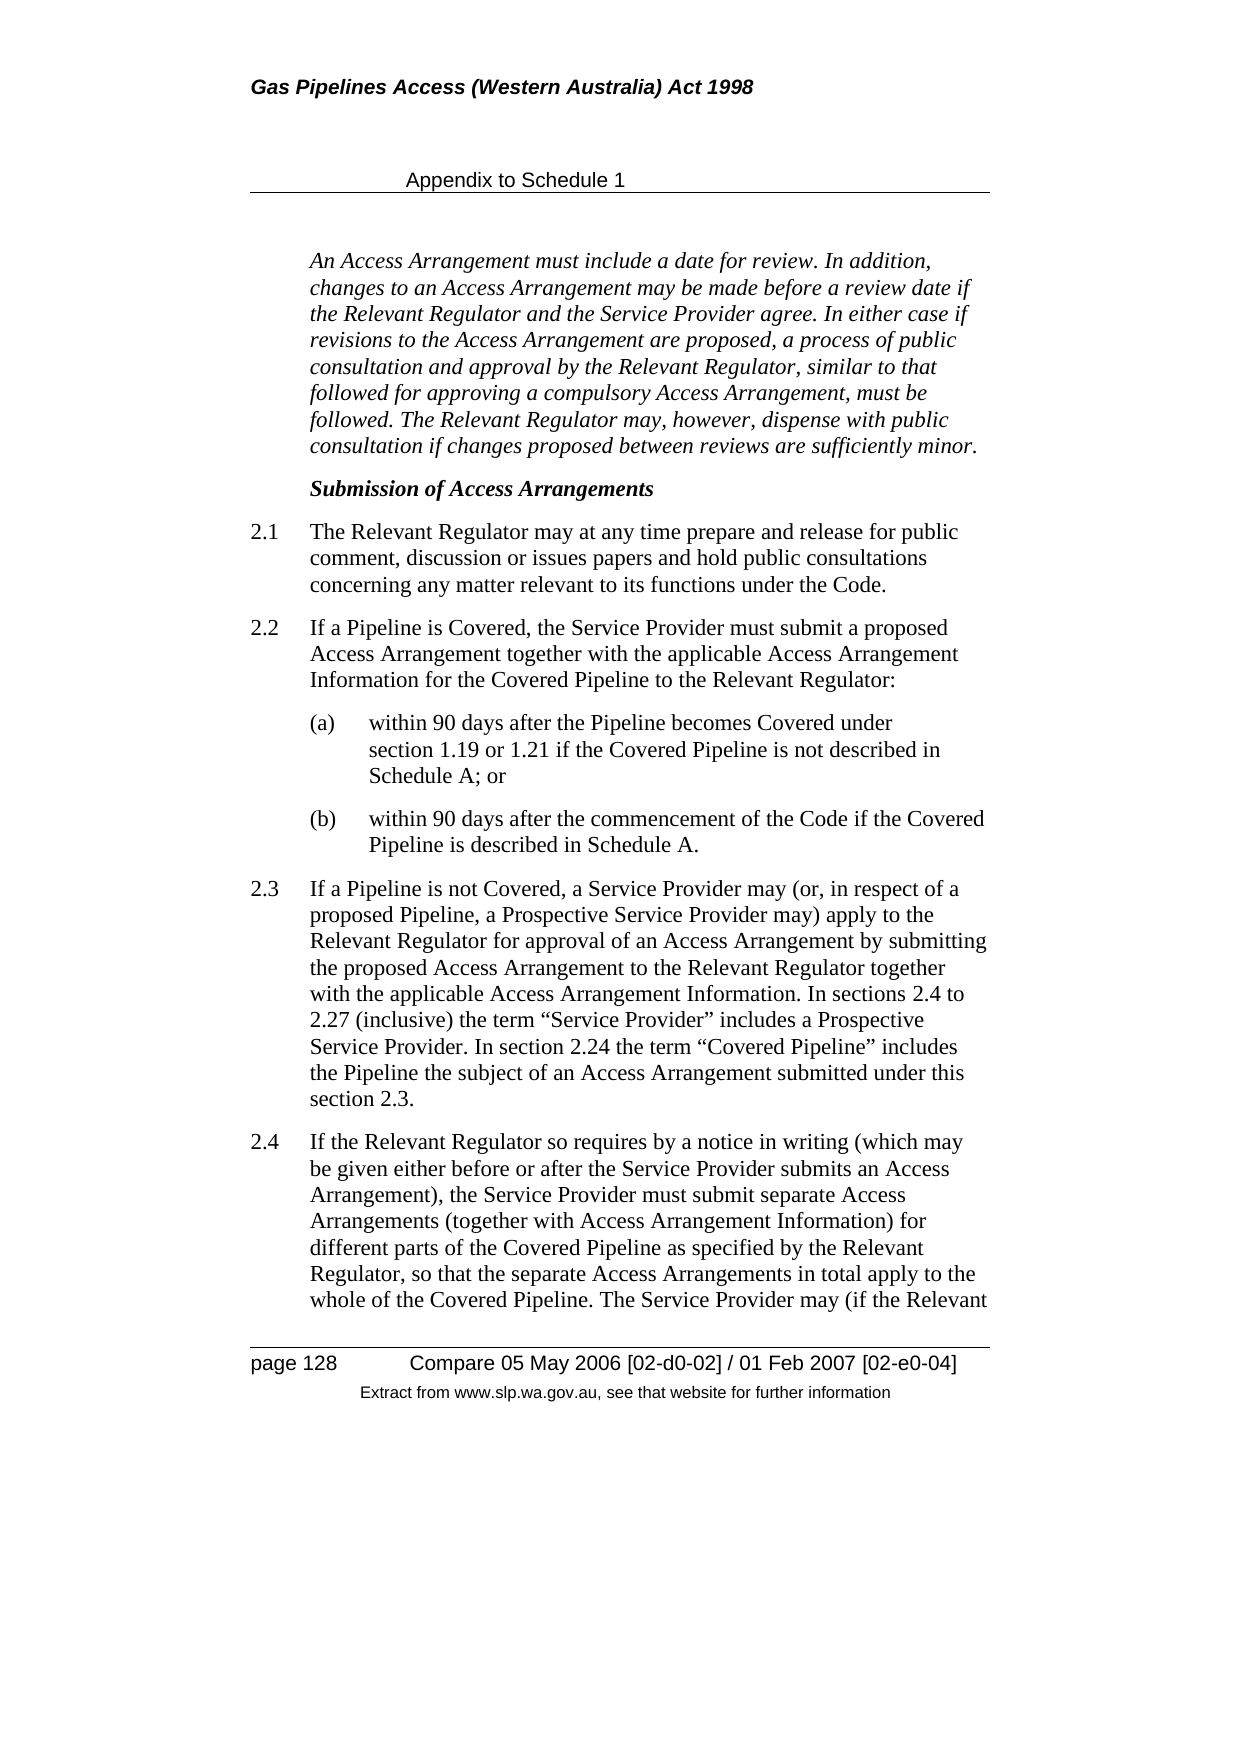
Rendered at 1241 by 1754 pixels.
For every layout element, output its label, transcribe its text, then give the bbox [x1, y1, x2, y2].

text 2.1 The Relevant Regulator may at any time prepare and release for public comment, discussion or issues papers and hold public consultations concerning any matter relevant to its functions under the Code. [250, 518, 990, 597]
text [250, 1128, 990, 1313]
text 2.3 If a Pipeline is not Covered, a Service Provider may (or, in respect of a proposed Pipeline, a Prospective Service Provider may) apply to the Relevant Regulator for approval of an Access Arrangement by submitting the proposed Access Arrangement to the Relevant Regulator together with the applicable Access Arrangement Information. In sections 2.4 to 2.27 (inclusive) the term “Service Provider” includes a Prospective Service Provider. In section 2.24 the term “Covered Pipeline” includes the Pipeline the subject of an Access Arrangement submitted under this section 2.3. [250, 874, 990, 1112]
text (b) within 90 days after the commencement of the Code if the Covered Pipeline is described in Schedule A. [250, 805, 990, 858]
text Submission of Access Arrangements [250, 475, 990, 501]
text An Access Arrangement must include a date for review. In addition, changes to an Access Arrangement may be made before a review date if the Relevant Regulator and the Service Provider agree. In either case if revisions to the Access Arrangement are proposed, a process of public consultation and approval by the Relevant Regulator, similar to that followed for approving a compulsory Access Arrangement, must be followed. The Relevant Regulator may, however, dispense with public consultation if changes proposed between reviews are sufficiently minor. [309, 247, 990, 458]
text (a) within 90 days after the Pipeline becomes Covered under section 1.19 or 1.21 if the Covered Pipeline is not described in Schedule A; or [250, 709, 990, 788]
text 2.2 If a Pipeline is Covered, the Service Provider must submit a proposed Access Arrangement together with the applicable Access Arrangement Information for the Covered Pipeline to the Relevant Regulator: [250, 614, 990, 693]
